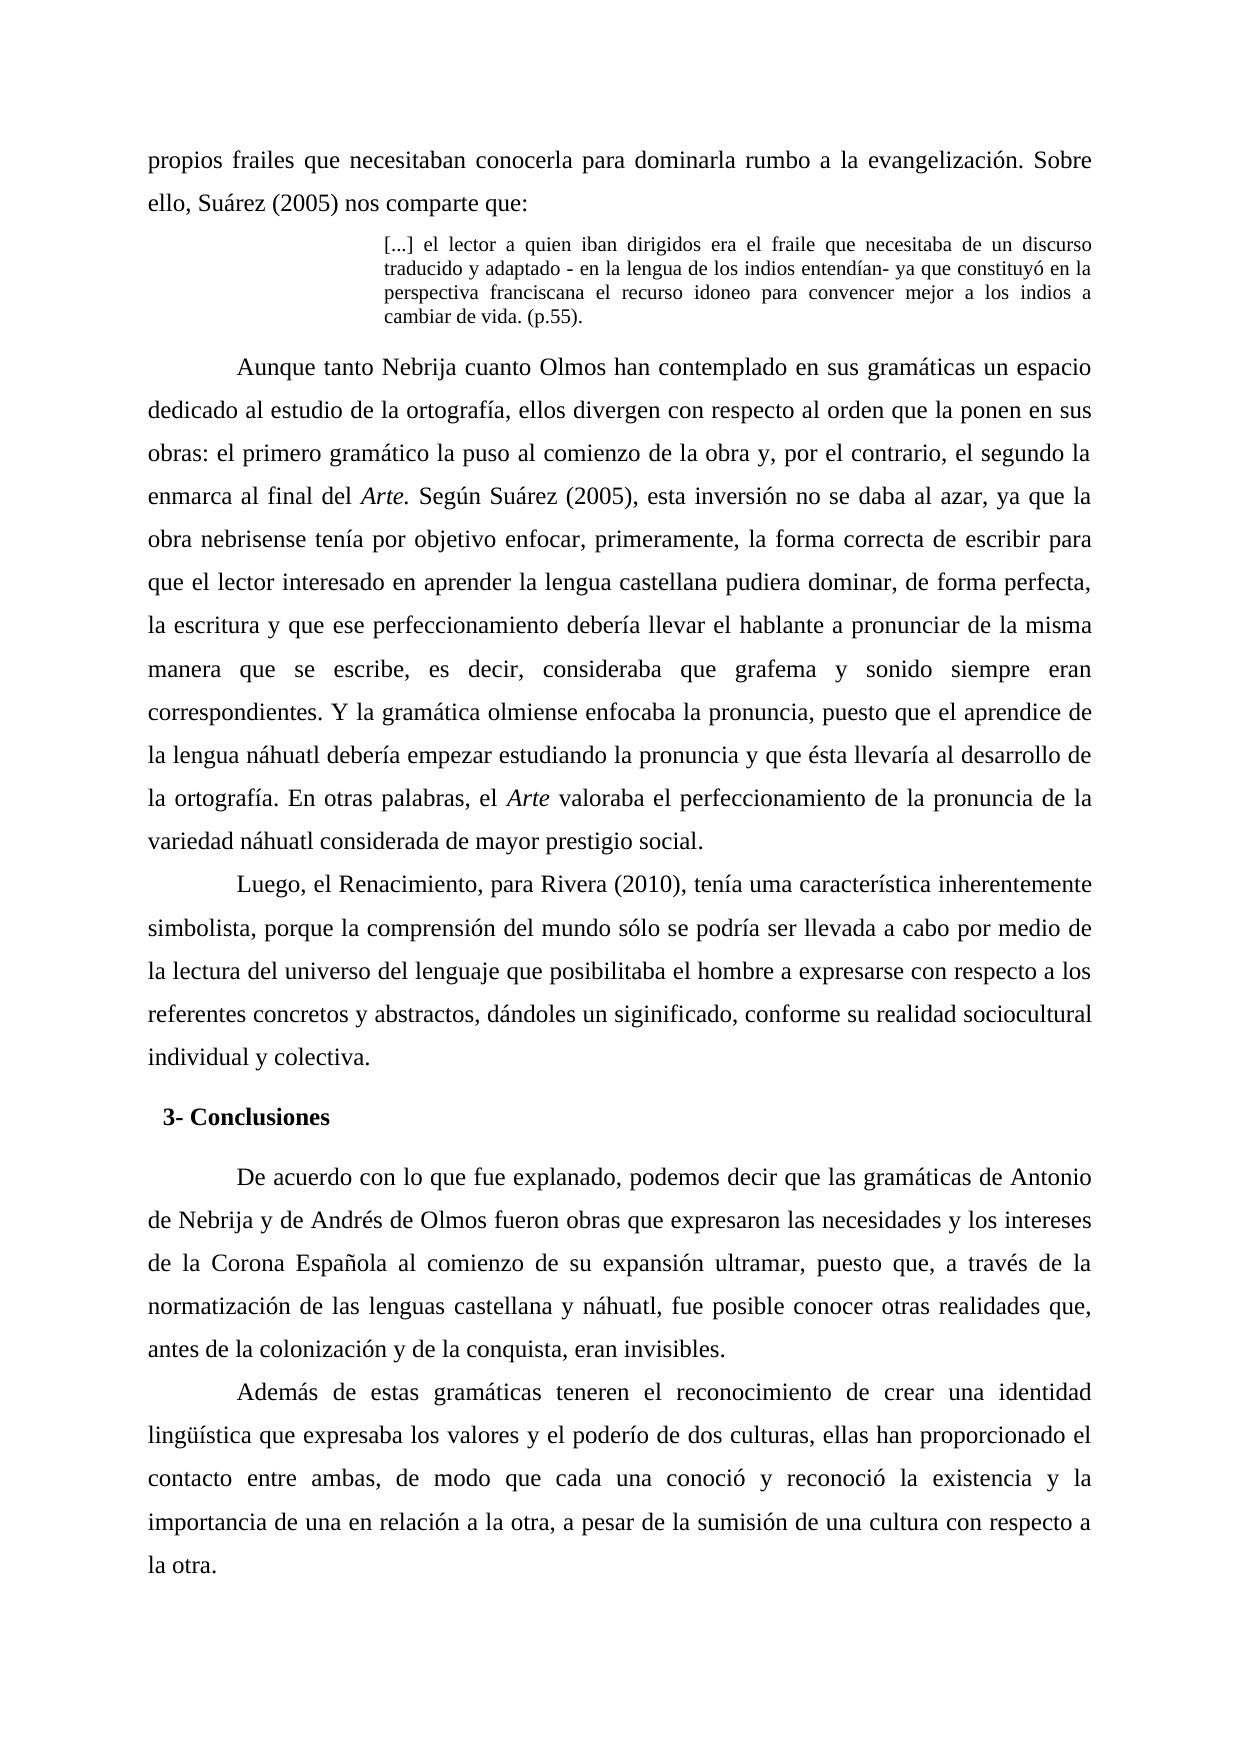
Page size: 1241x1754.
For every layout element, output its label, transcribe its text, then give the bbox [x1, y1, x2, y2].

text propios frailes que necesitaban conocerla para dominarla rumbo a la evangelización. Sobre ello, Suárez (2005) nos comparte que: [148, 145, 1093, 217]
text Además de estas gramáticas teneren el reconocimiento de crear una identidad lingüística que expresaba los valores y el poderío de dos culturas, ellas han proporcionado el contacto entre ambas, de modo que cada una conoció y reconoció la existencia y la importancia de una en relación a la otra, a pesar de la sumisión de una cultura con respecto a la otra. [148, 1377, 1093, 1578]
text Luego, el Renacimiento, para Rivera (2010), tenía uma característica inherentemente simbolista, porque la comprensión del mundo sólo se podría ser llevada a cabo por medio de la lectura del universo del lenguaje que posibilitaba el hombre a expresarse con respecto a los referentes concretos y abstractos, dándoles un siginificado, conforme su realidad sociocultural individual y colectiva. [148, 869, 1093, 1071]
text [...] el lector a quien iban dirigidos era el fraile que necesitaba de un discurso traducido y adaptado - en la lengua de los indios entendían- ya que constituyó en la perspectiva franciscana el recurso idoneo para convencer mejor a los indios a cambiar de vida. (p.55). [384, 231, 1093, 328]
subtitle 3- Conclusiones [148, 1102, 1107, 1131]
text Aunque tanto Nebrija cuanto Olmos han contemplado en sus gramáticas un espacio dedicado al estudio de la ortografía, ellos divergen con respecto al orden que la ponen en sus obras: el primero gramático la puso al comienzo de la obra y, por el contrario, el segundo la enmarca al final del Arte. Según Suárez (2005), esta inversión no se daba al azar, ya que la obra nebrisense tenía por objetivo enfocar, primeramente, la forma correcta de escribir para que el lector interesado en aprender la lengua castellana pudiera dominar, de forma perfecta, la escritura y que ese perfeccionamiento debería llevar el hablante a pronunciar de la misma manera que se escribe, es decir, consideraba que grafema y sonido siempre eran correspondientes. Y la gramática olmiense enfocaba la pronuncia, puesto que el aprendice de la lengua náhuatl debería empezar estudiando la pronuncia y que ésta llevaría al desarrollo de la ortografía. En otras palabras, el Arte valoraba el perfeccionamiento de la pronuncia de la variedad náhuatl considerada de mayor prestigio social. [148, 352, 1093, 855]
text De acuerdo con lo que fue explanado, podemos decir que las gramáticas de Antonio de Nebrija y de Andrés de Olmos fueron obras que expresaron las necesidades y los intereses de la Corona Española al comienzo de su expansión ultramar, puesto que, a través de la normatización de las lenguas castellana y náhuatl, fue posible conocer otras realidades que, antes de la colonización y de la conquista, eran invisibles. [148, 1162, 1092, 1363]
